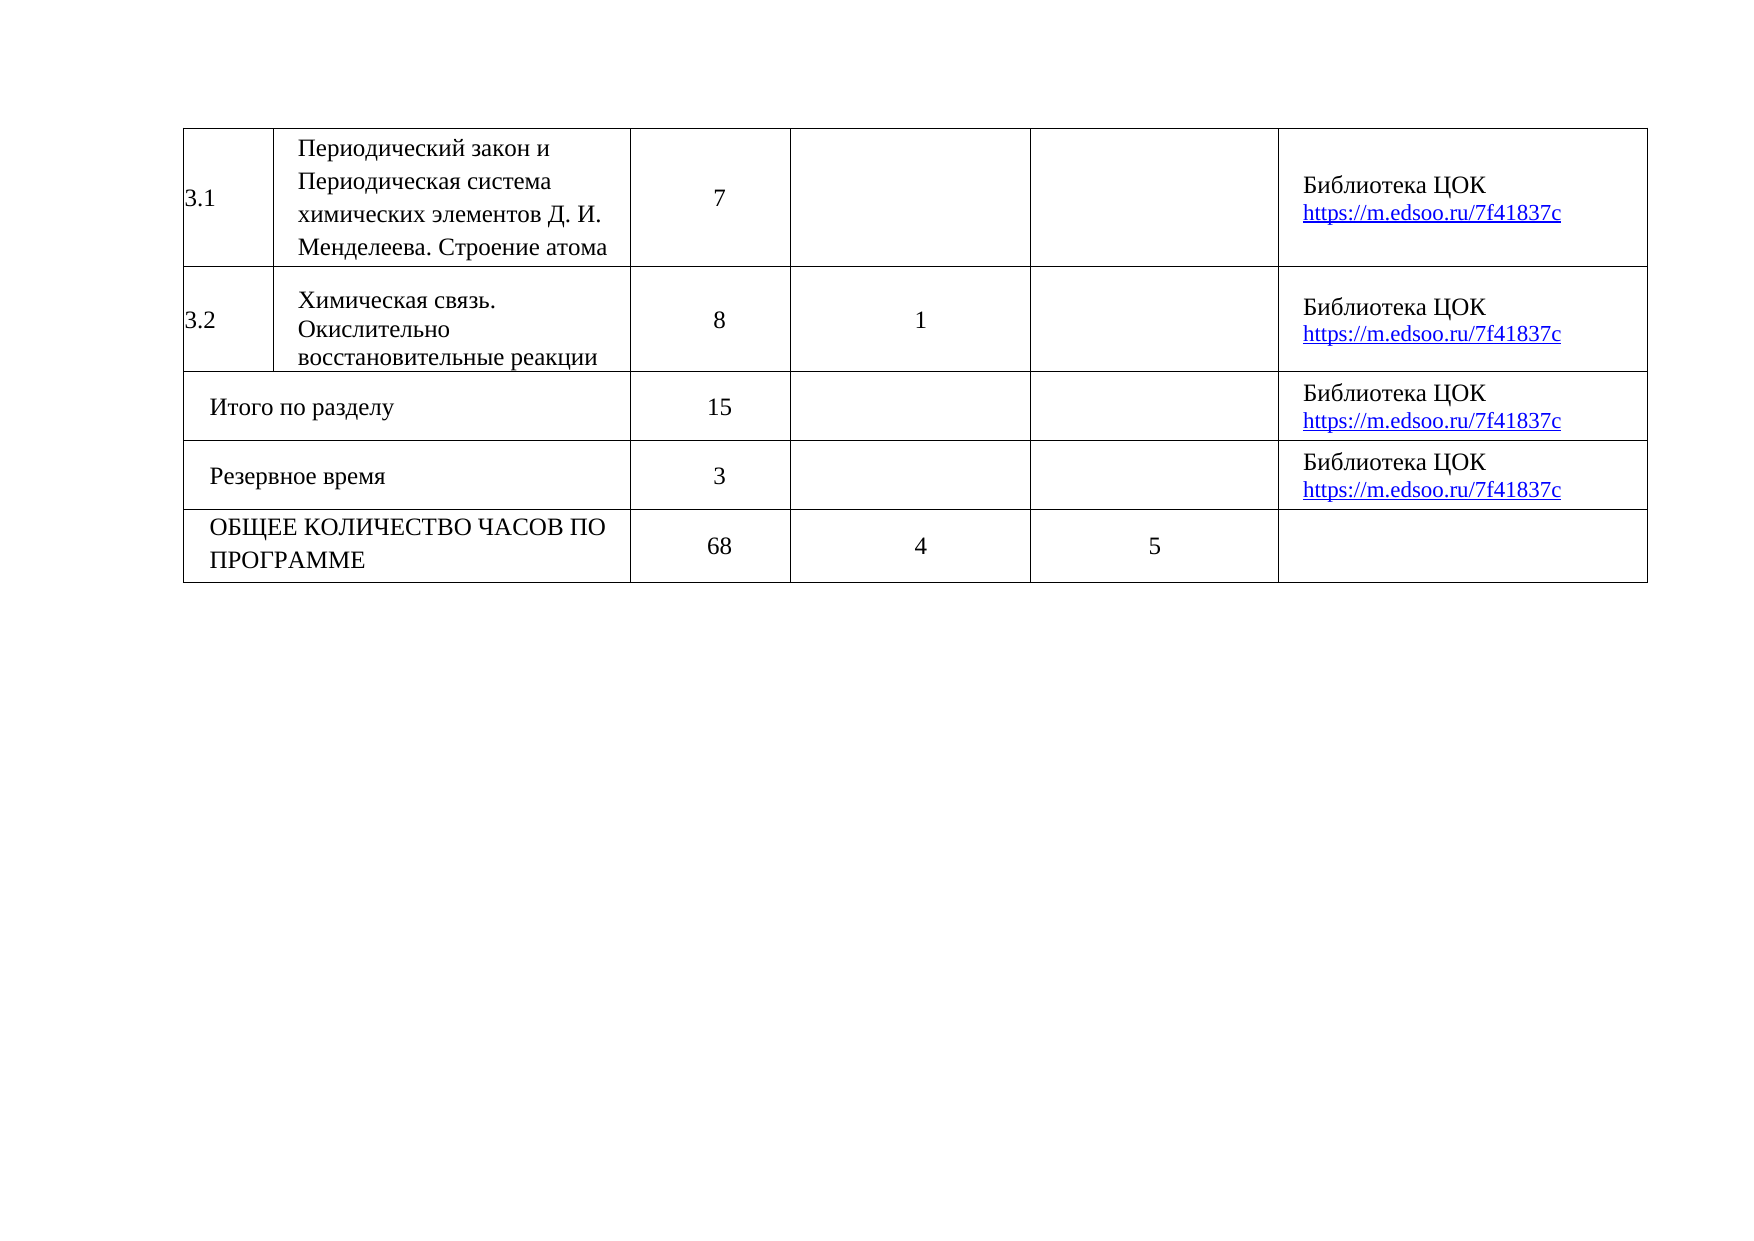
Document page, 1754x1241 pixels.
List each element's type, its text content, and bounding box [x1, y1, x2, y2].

table_cell 68 [631, 510, 790, 582]
table_cell [1279, 510, 1647, 582]
table_header Периодический закон и Периодическая система химических элементов Д. И. Менделеева. Строение атома [274, 129, 630, 266]
table_cell [791, 372, 1030, 440]
table_cell Химическая связь. Окислительно восстановительные реакции [274, 267, 630, 371]
table_header [1031, 129, 1278, 266]
table_cell Резервное время [184, 441, 630, 509]
table_cell 15 [631, 372, 790, 440]
table_cell [1031, 372, 1278, 440]
table_cell 3.2 [184, 267, 273, 371]
table_cell Библиотека ЦОК https://m.edsoo.ru/7f41837c [1279, 372, 1647, 440]
table_header [791, 129, 1030, 266]
table_cell [1031, 441, 1278, 509]
table_header 3.1 [184, 129, 273, 266]
table_cell 4 [791, 510, 1030, 582]
table_cell 1 [791, 267, 1030, 371]
table_cell 5 [1031, 510, 1278, 582]
table_cell ОБЩЕЕ КОЛИЧЕСТВО ЧАСОВ ПО ПРОГРАММЕ [184, 510, 630, 582]
table_header Библиотека ЦОК https://m.edsoo.ru/7f41837c [1279, 129, 1647, 266]
table_cell 3 [631, 441, 790, 509]
table_cell 8 [631, 267, 790, 371]
table_cell [791, 441, 1030, 509]
table_cell Итого по разделу [184, 372, 630, 440]
table_header 7 [631, 129, 790, 266]
table_cell Библиотека ЦОК https://m.edsoo.ru/7f41837c [1279, 267, 1647, 371]
table_cell Библиотека ЦОК https://m.edsoo.ru/7f41837c [1279, 441, 1647, 509]
table_cell [1031, 267, 1278, 371]
